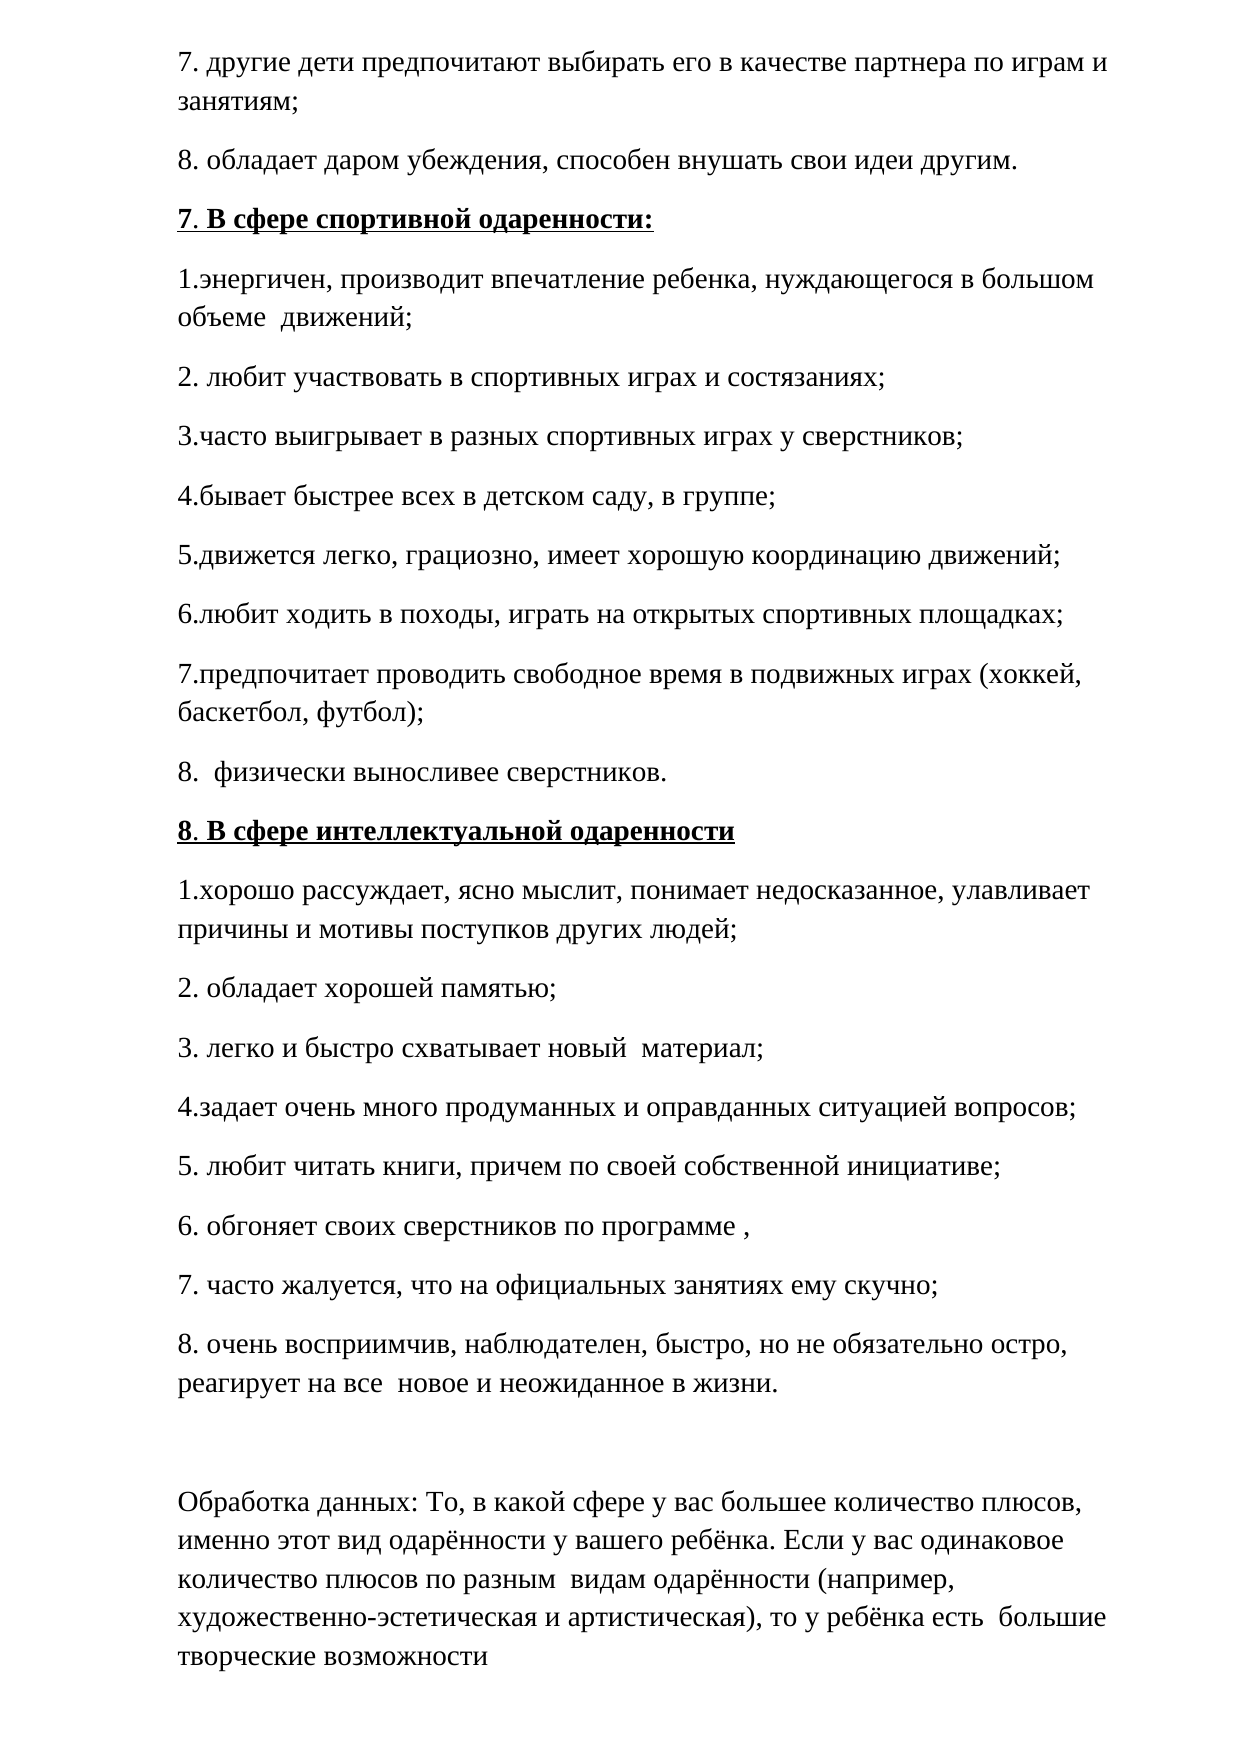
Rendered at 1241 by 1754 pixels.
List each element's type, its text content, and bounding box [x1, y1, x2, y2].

text 2. обладает хорошей памятью; [177, 970, 1152, 1004]
text 8. очень восприимчив, наблюдателен, быстро, но не обязательно остро, реагирует на все новое и неожиданное в жизни. [177, 1327, 1152, 1399]
text 7. часто жалуется, что на официальных занятиях ему скучно; [177, 1267, 1152, 1301]
text 5. любит читать книги, причем по своей собственной инициативе; [177, 1148, 1152, 1182]
text Обработка данных: То, в какой сфере у вас большее количество плюсов, именно этот вид одарённости у вашего ребёнка. Если у вас одинаковое количество плюсов по разным видам одарённости (например, художественно-эстетическая и артистическая), то у ребёнка есть большие творческие возможности [177, 1484, 1152, 1672]
text 8. обладает даром убеждения, способен внушать свои идеи другим. [177, 142, 1152, 176]
text 8. физически выносливее сверстников. [177, 754, 1152, 787]
text 8. В сфере интеллектуальной одаренности [177, 813, 1152, 847]
text 4.бывает быстрее всех в детском саду, в группе; [177, 478, 1152, 511]
text 7.предпочитает проводить свободное время в подвижных играх (хоккей, баскетбол, футбол); [177, 656, 1152, 728]
text 1.хорошо рассуждает, ясно мыслит, понимает недосказанное, улавливает причины и мотивы поступков других людей; [177, 872, 1152, 944]
text 6.любит ходить в походы, играть на открытых спортивных площадках; [177, 596, 1152, 630]
text 7. В сфере спортивной одаренности: [177, 202, 1152, 235]
text 3.часто выигрывает в разных спортивных играх у сверстников; [177, 418, 1152, 452]
text 5.движется легко, грациозно, имеет хорошую координацию движений; [177, 537, 1152, 571]
text 6. обгоняет своих сверстников по программе , [177, 1208, 1152, 1241]
text 4.задает очень много продуманных и оправданных ситуацией вопросов; [177, 1089, 1152, 1123]
text 7. другие дети предпочитают выбирать его в качестве партнера по играм и занятиям; [177, 44, 1152, 116]
text 3. легко и быстро схватывает новый материал; [177, 1030, 1152, 1063]
text 1.энергичен, производит впечатление ребенка, нуждающегося в большом объеме движений; [177, 261, 1152, 333]
text 2. любит участвовать в спортивных играх и состязаниях; [177, 359, 1152, 392]
